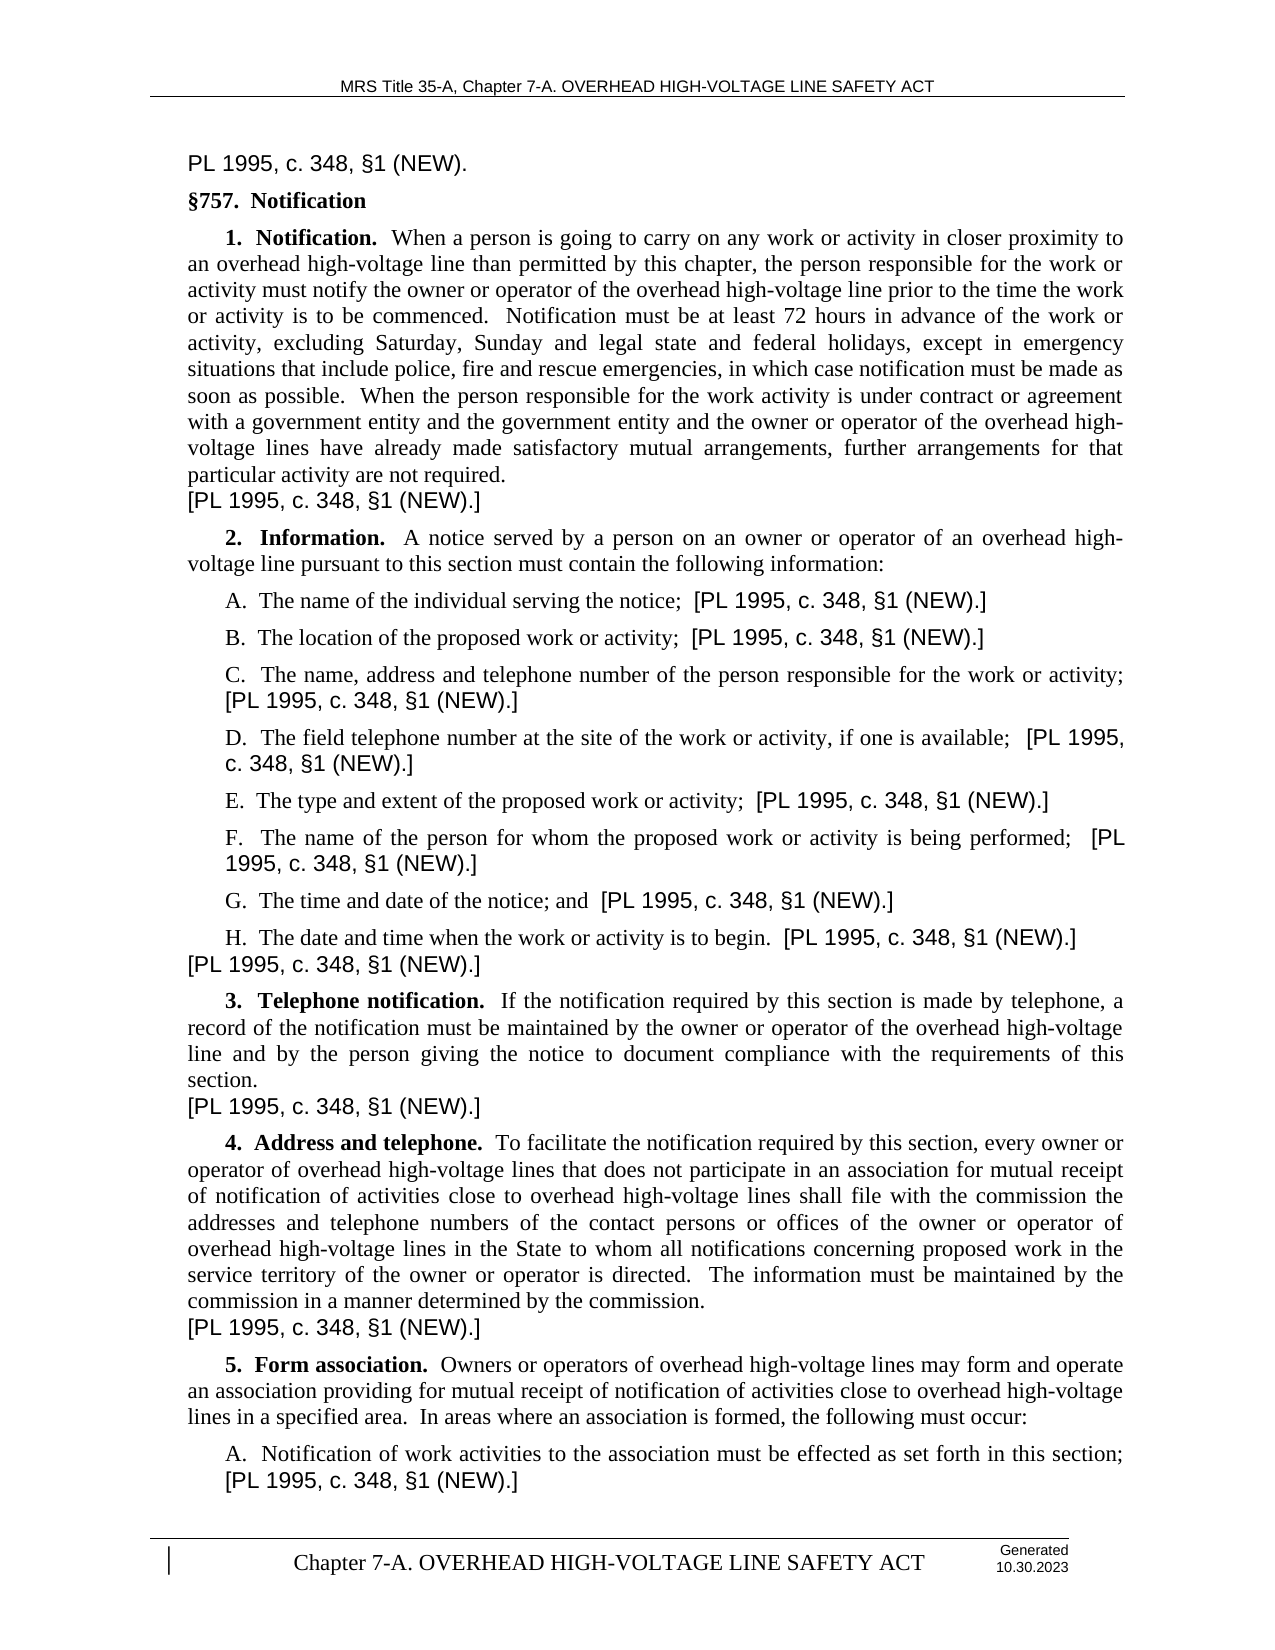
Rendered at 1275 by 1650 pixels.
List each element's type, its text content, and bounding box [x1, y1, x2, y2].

text 1. Notification. When a person is going to carry on any work or activity in closer proximity to an overhead high-voltage line than permitted by this chapter, the person responsible for the work or activity must notify the owner or operator of the overhead high-voltage line prior to the time the work or activity is to be commenced. Notification must be at least 72 hours in advance of the work or activity, excluding Saturday, Sunday and legal state and federal holidays, except in emergency situations that include police, fire and rescue emergencies, in which case notification must be made as soon as possible. When the person responsible for the work activity is under contract or agreement with a government entity and the government entity and the owner or operator of the overhead high-voltage lines have already made satisfactory mutual arrangements, further arrangements for that particular activity are not required. [187, 223, 1125, 487]
text 4. Address and telephone. To facilitate the notification required by this section, every owner or operator of overhead high-voltage lines that does not participate in an association for mutual receipt of notification of activities close to overhead high-voltage lines shall file with the commission the addresses and telephone numbers of the contact persons or offices of the owner or operator of overhead high-voltage lines in the State to whom all notifications concerning proposed work in the service territory of the owner or operator is directed. The information must be maintained by the commission in a manner determined by the commission. [187, 1129, 1125, 1314]
text 5. Form association. Owners or operators of overhead high-voltage lines may form and operate an association providing for mutual receipt of notification of activities close to overhead high-voltage lines in a specified area. In areas where an association is formed, the following must occur: [187, 1351, 1125, 1430]
text F. The name of the person for whom the proposed work or activity is being performed; [PL 1995, c. 348, §1 (NEW).] [225, 824, 1125, 877]
text E. The type and extent of the proposed work or activity; [PL 1995, c. 348, §1 (NEW).] [225, 787, 1125, 813]
text [PL 1995, c. 348, §1 (NEW).] [187, 487, 1125, 513]
text [PL 1995, c. 348, §1 (NEW).] [187, 951, 1125, 977]
text G. The time and date of the notice; and [PL 1995, c. 348, §1 (NEW).] [225, 887, 1125, 914]
text §757. Notification [187, 187, 1125, 213]
text [PL 1995, c. 348, §1 (NEW).] [187, 1314, 1125, 1340]
text H. The date and time when the work or activity is to begin. [PL 1995, c. 348, §1 (NEW).] [225, 924, 1125, 951]
text C. The name, address and telephone number of the person responsible for the work or activity; [PL 1995, c. 348, §1 (NEW).] [225, 661, 1125, 713]
text PL 1995, c. 348, §1 (NEW). [187, 150, 1125, 176]
text B. The location of the proposed work or activity; [PL 1995, c. 348, §1 (NEW).] [225, 624, 1125, 650]
text 3. Telephone notification. If the notification required by this section is made by telephone, a record of the notification must be maintained by the owner or operator of the overhead high-voltage line and by the person giving the notice to document compliance with the requirements of this section. [187, 987, 1125, 1093]
text A. The name of the individual serving the notice; [PL 1995, c. 348, §1 (NEW).] [225, 587, 1125, 613]
text 2. Information. A notice served by a person on an owner or operator of an overhead high-voltage line pursuant to this section must contain the following information: [187, 524, 1125, 577]
text D. The field telephone number at the site of the work or activity, if one is available; [PL 1995, c. 348, §1 (NEW).] [225, 724, 1125, 777]
text A. Notification of work activities to the association must be effected as set forth in this section; [PL 1995, c. 348, §1 (NEW).] [225, 1440, 1125, 1493]
text [PL 1995, c. 348, §1 (NEW).] [187, 1093, 1125, 1119]
